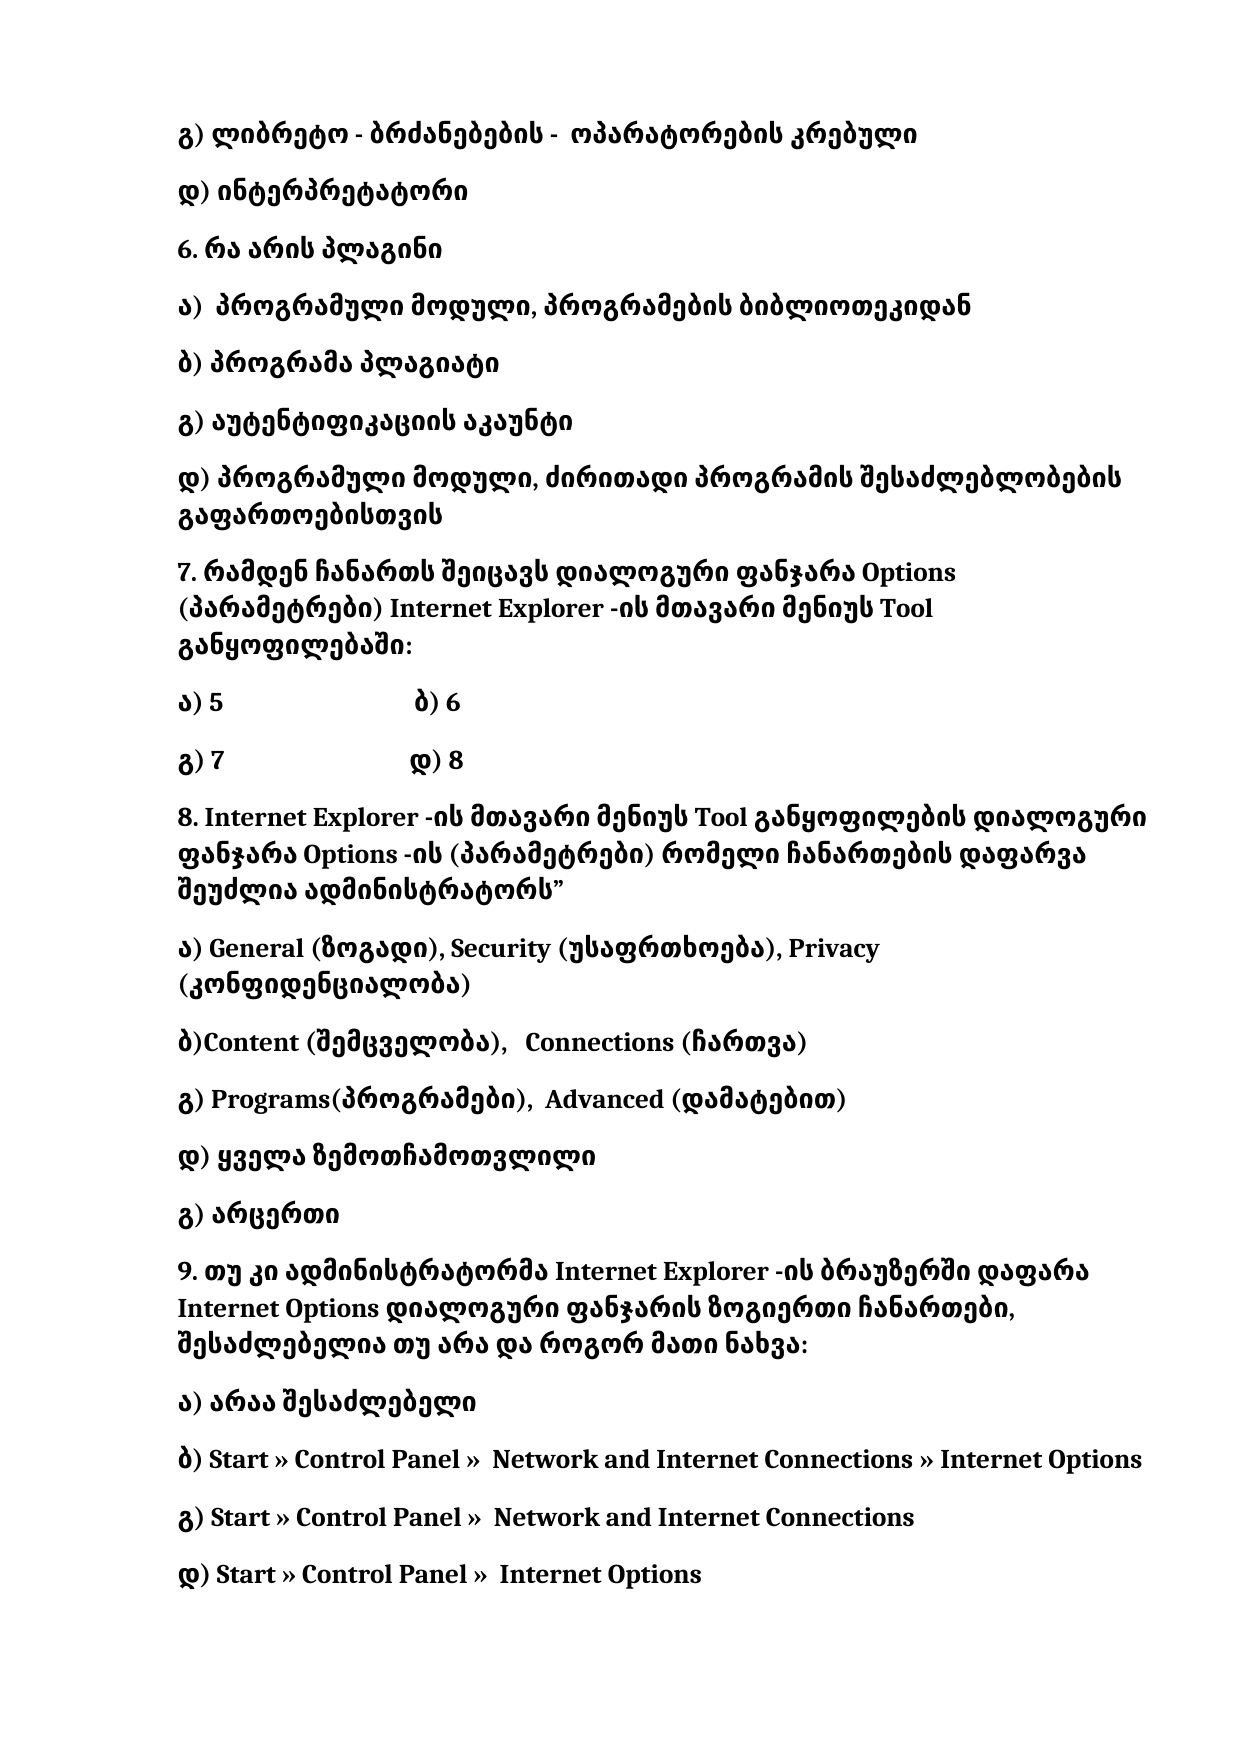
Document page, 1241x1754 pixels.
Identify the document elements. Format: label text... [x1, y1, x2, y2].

subtitle 6. რა არის პლაგინი [177, 233, 1152, 265]
subtitle ა) General (ზოგადი), Security (უსაფრთხოება), Privacy (კონფიდენციალობა) [177, 932, 1152, 1000]
subtitle ბ) Start » Control Panel » Network and Internet Connections » Internet Options [177, 1443, 1152, 1475]
subtitle 9. თუ კი ადმინისტრატორმა Internet Explorer -ის ბრაუზერში დაფარა Internet Options დიალოგური ფანჯარის ზოგიერთი ჩანართები, შესაძლებელია თუ არა და როგორ მათი ნახვა: [177, 1256, 1152, 1361]
subtitle 8. Internet Explorer -ის მთავარი მენიუს Tool განყოფილების დიალოგური ფანჯარა Options -ის (პარამეტრები) რომელი ჩანართების დაფარვა შეუძლია ადმინისტრატორს” [177, 801, 1152, 906]
subtitle გ) არცერთი [177, 1198, 1152, 1230]
subtitle გ) Programs(პროგრამები), Advanced (დამატებით) [177, 1083, 1152, 1115]
subtitle ა) პროგრამული მოდული, პროგრამების ბიბლიოთეკიდან [177, 290, 1152, 322]
subtitle გ) 7 დ) 8 [177, 744, 1152, 776]
subtitle ბ) პროგრამა პლაგიატი [177, 348, 1152, 379]
subtitle დ) პროგრამული მოდული, ძირითადი პროგრამის შესაძლებლობების გაფართოებისთვის [177, 462, 1152, 531]
subtitle დ) ყველა ზემოთჩამოთვლილი [177, 1141, 1152, 1173]
subtitle ა) არაა შესაძლებელი [177, 1386, 1152, 1418]
subtitle ა) 5 ბ) 6 [177, 687, 1152, 718]
subtitle ბ)Content (შემცველობა), Connections (ჩართვა) [177, 1026, 1152, 1058]
subtitle დ) Start » Control Panel » Internet Options [177, 1558, 1152, 1590]
subtitle 7. რამდენ ჩანართს შეიცავს დიალოგური ფანჯარა Options (პარამეტრები) Internet Explorer -ის მთავარი მენიუს Tool განყოფილებაში: [177, 556, 1152, 661]
subtitle გ) Start » Control Panel » Network and Internet Connections [177, 1501, 1152, 1533]
subtitle დ) ინტერპრეტატორი [177, 176, 1152, 207]
subtitle გ) აუტენტიფიკაციის აკაუნტი [177, 405, 1152, 437]
subtitle გ) ლიბრეტო - ბრძანებების - ოპარატორების კრებული [177, 118, 1152, 150]
